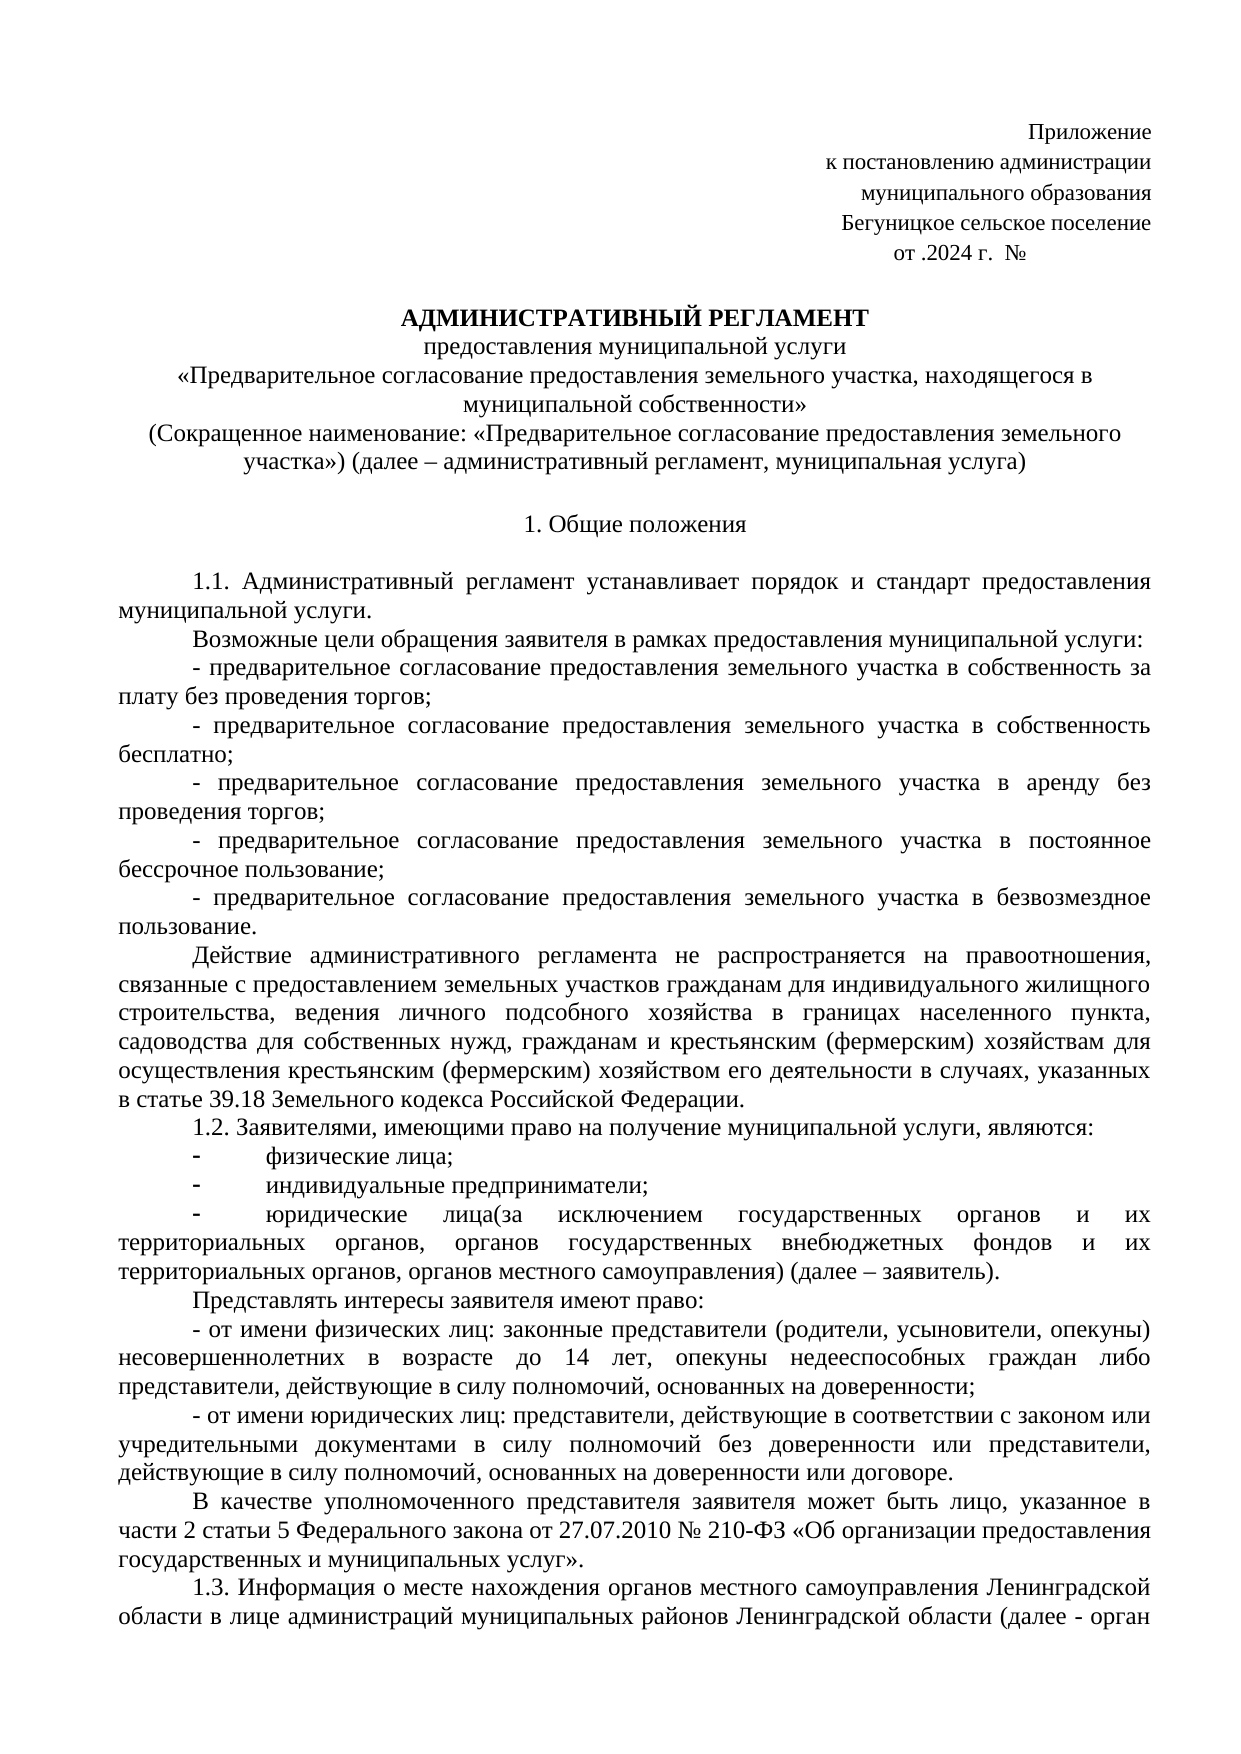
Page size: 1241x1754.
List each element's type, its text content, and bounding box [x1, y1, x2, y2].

text Бегуницкое сельское поселение [118, 209, 1152, 235]
text - предварительное согласование предоставления земельного участка в безвозмездное пользование. [118, 882, 1152, 940]
text - предварительное согласование предоставления земельного участка в собственность за плату без проведения торгов; [118, 652, 1152, 710]
text 1. Общие положения [118, 509, 1152, 537]
text Приложение [118, 118, 1152, 144]
text - предварительное согласование предоставления земельного участка в постоянное бессрочное пользование; [118, 825, 1152, 882]
text В качестве уполномоченного представителя заявителя может быть лицо, указанное в части 2 статьи 5 Федерального закона от 27.07.2010 № 210-ФЗ «Об организации предоставления государственных и муниципальных услуг». [118, 1486, 1152, 1572]
text 1.1. Административный регламент устанавливает порядок и стандарт предоставления муниципальной услуги. [118, 566, 1152, 624]
text - от имени физических лиц: законные представители (родители, усыновители, опекуны) несовершеннолетних в возрасте до 14 лет, опекуны недееспособных граждан либо представители, действующие в силу полномочий, основанных на доверенности; [118, 1314, 1152, 1400]
text «Предварительное согласование предоставления земельного участка, находящегося в муниципальной собственности» [118, 360, 1152, 418]
text от .2024 г. № [118, 239, 1152, 265]
text Представлять интересы заявителя имеют право: [118, 1285, 1152, 1314]
text (Сокращенное наименование: «Предварительное согласование предоставления земельного участка») (далее – административный регламент, муниципальная услуга) [118, 418, 1152, 475]
text - предварительное согласование предоставления земельного участка в собственность бесплатно; [118, 710, 1152, 767]
text Возможные цели обращения заявителя в рамках предоставления муниципальной услуги: [118, 624, 1152, 652]
text - от имени юридических лиц: представители, действующие в соответствии с законом или учредительными документами в силу полномочий без доверенности или представители, действующие в силу полномочий, основанных на доверенности или договоре. [118, 1400, 1152, 1486]
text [118, 1572, 1152, 1630]
text АДМИНИСТРАТИВНЫЙ РЕГЛАМЕНТ [118, 303, 1152, 331]
text к постановлению администрации [118, 148, 1152, 175]
list индивидуальные предприниматели; [118, 1170, 1152, 1199]
text Действие административного регламента не распространяется на правоотношения, связанные с предоставлением земельных участков гражданам для индивидуального жилищного строительства, ведения личного подсобного хозяйства в границах населенного пункта, садоводства для собственных нужд, гражданам и крестьянским (фермерским) хозяйствам для осуществления крестьянским (фермерским) хозяйством его деятельности в случаях, указанных в статье 39.18 Земельного кодекса Российской Федерации. [118, 940, 1152, 1112]
text предоставления муниципальной услуги [118, 331, 1152, 360]
text - предварительное согласование предоставления земельного участка в аренду без проведения торгов; [118, 767, 1152, 825]
text 1.2. Заявителями, имеющими право на получение муниципальной услуги, являются: [118, 1112, 1152, 1141]
list юридические лица(за исключением государственных органов и их территориальных органов, органов государственных внебюджетных фондов и их территориальных органов, органов местного самоуправления) (далее – заявитель). [118, 1199, 1152, 1285]
text муниципального образования [118, 178, 1152, 205]
list физические лица; [118, 1141, 1152, 1170]
